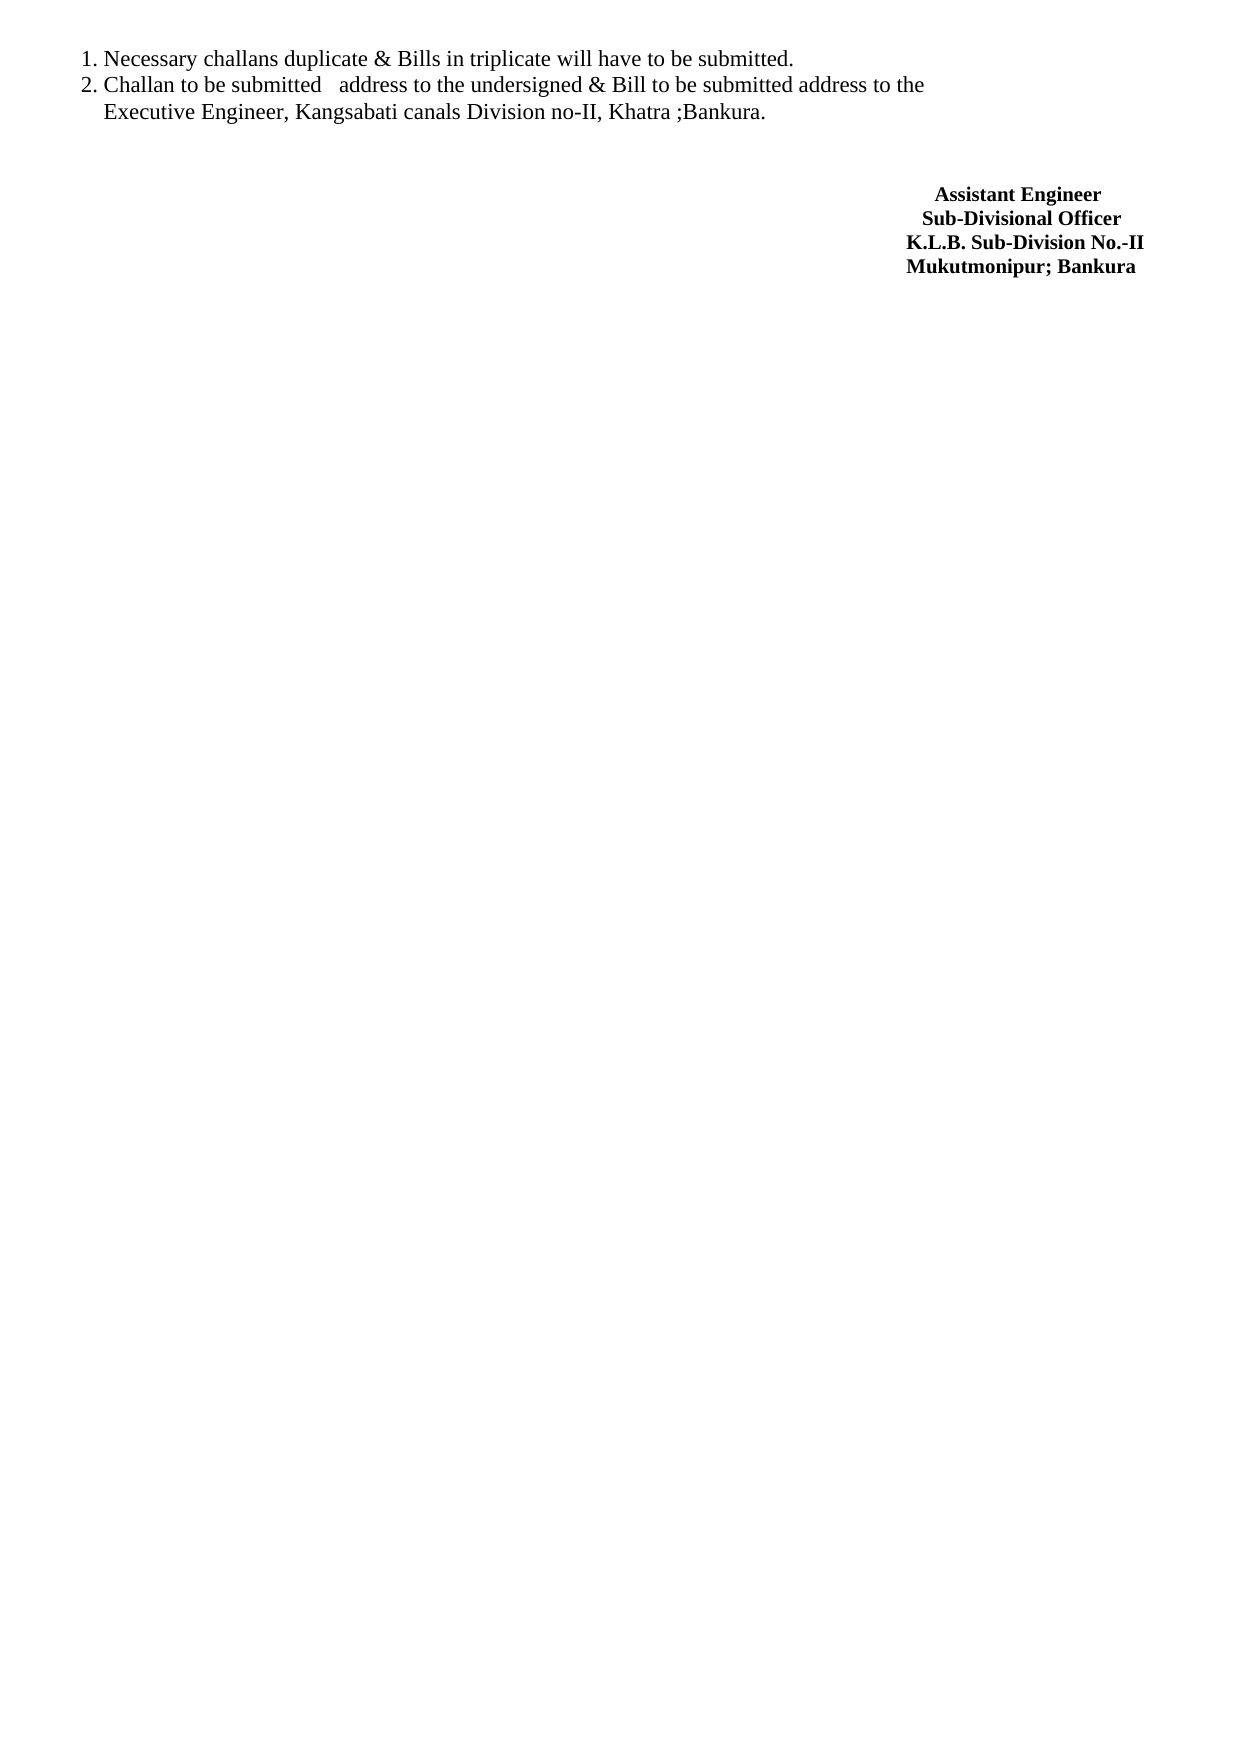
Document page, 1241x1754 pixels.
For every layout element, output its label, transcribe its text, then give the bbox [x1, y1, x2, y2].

text Sub-Divisional Officer [75, 206, 1165, 230]
text K.L.B. Sub-Division No.-II [75, 230, 1165, 254]
text 1. Necessary challans duplicate & Bills in triplicate will have to be submitted. [75, 45, 1165, 71]
text Mukutmonipur; Bankura [75, 254, 1165, 278]
text Executive Engineer, Kangsabati canals Division no-II, Khatra ;Bankura. [75, 98, 1165, 124]
text 2. Challan to be submitted address to the undersigned & Bill to be submitted address to the [75, 71, 1165, 98]
text Assistant Engineer [75, 182, 1165, 206]
